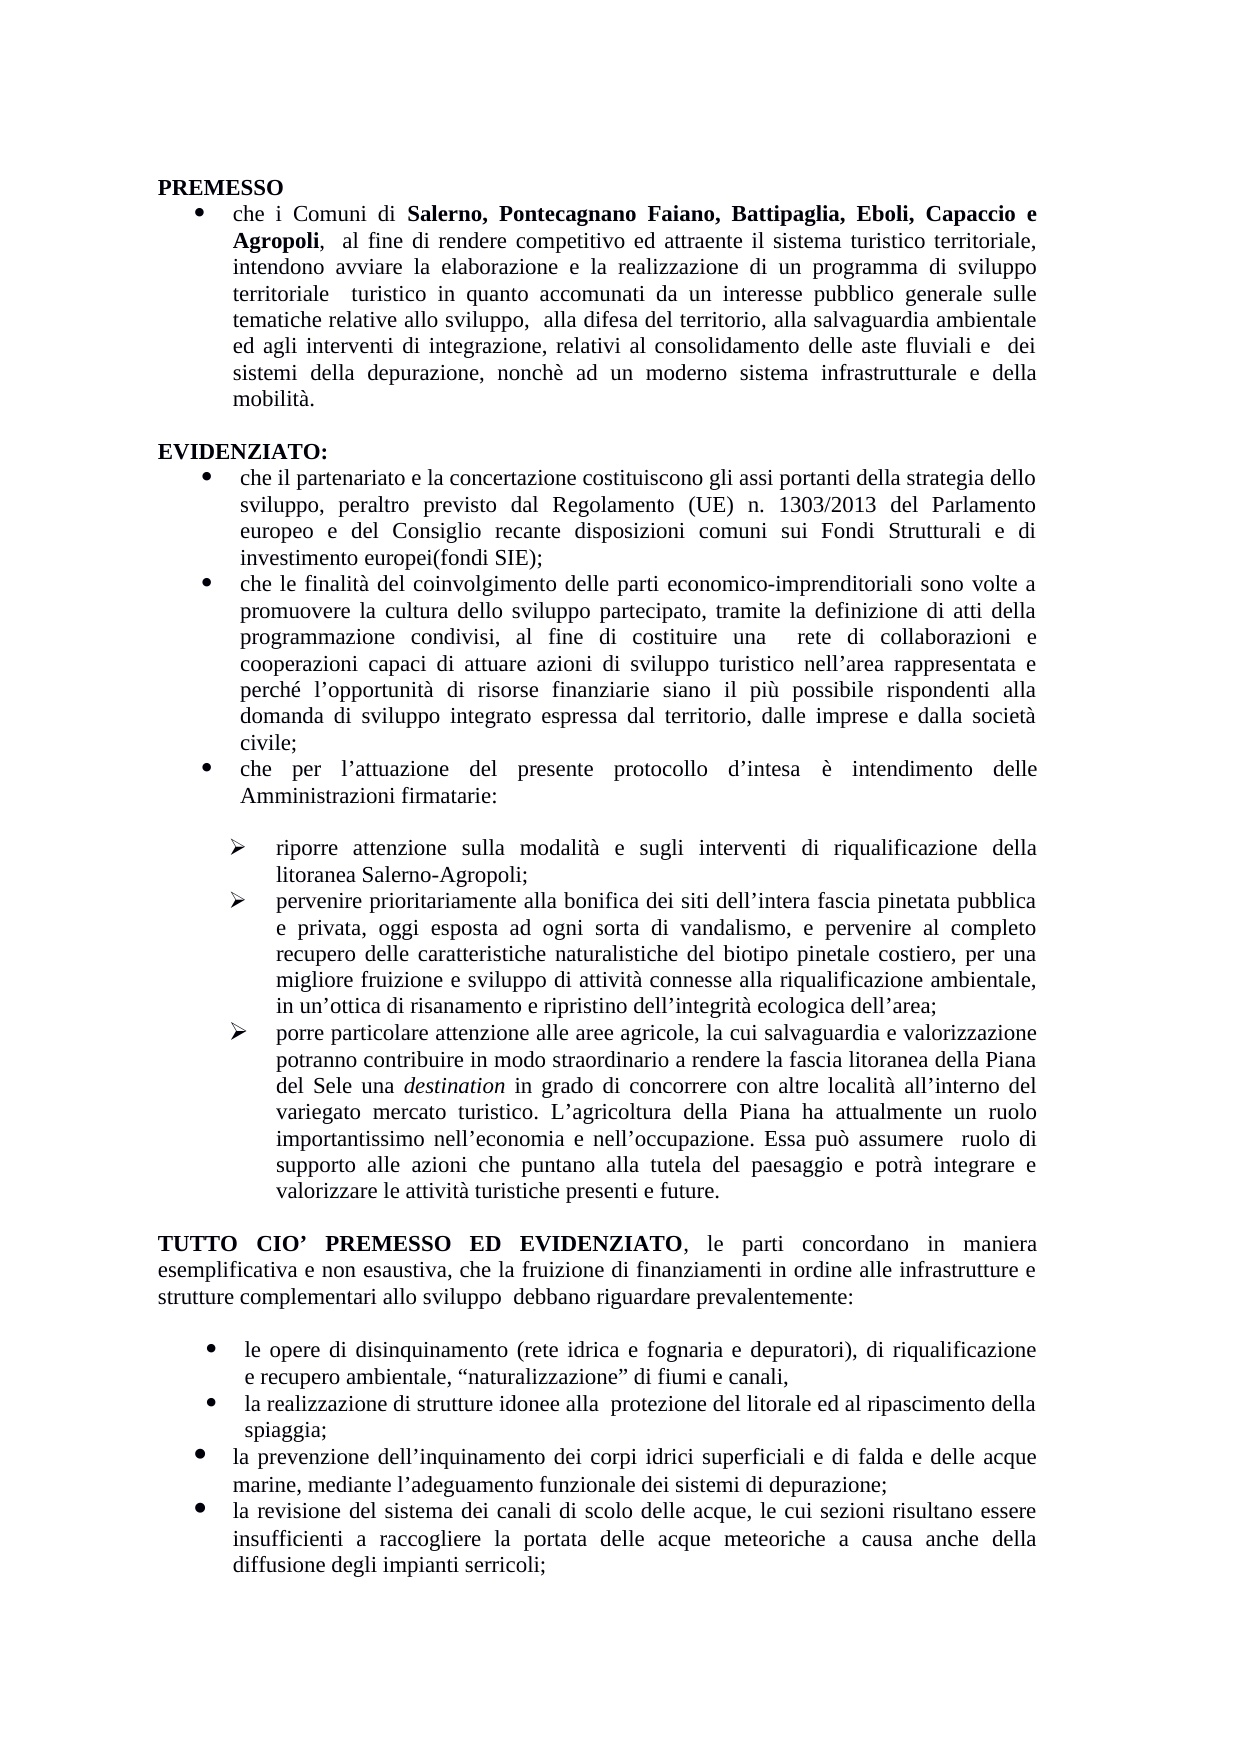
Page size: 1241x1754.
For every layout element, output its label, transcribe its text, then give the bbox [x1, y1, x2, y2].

text TUTTO CIO’ PREMESSO ED EVIDENZIATO, le parti concordano in maniera esemplificativa e non esaustiva, che la fruizione di finanziamenti in ordine alle infrastrutture e strutture complementari allo sviluppo debbano riguardare prevalentemente: [158, 1230, 1038, 1309]
list che per l’attuazione del presente protocollo d’intesa è intendimento delle Amministrazioni firmatarie: [202, 755, 1038, 808]
list pervenire prioritariamente alla bonifica dei siti dell’intera fascia pinetata pubblica e privata, oggi esposta ad ogni sorta di vandalismo, e pervenire al completo recupero delle caratteristiche naturalistiche del biotipo pinetale costiero, per una migliore fruizione e sviluppo di attività connesse alla riqualificazione ambientale, in un’ottica di risanamento e ripristino dell’integrità ecologica dell’area; [228, 887, 1038, 1019]
list che i Comuni di Salerno, Pontecagnano Faiano, Battipaglia, Eboli, Capaccio e Agropoli, al fine di rendere competitivo ed attraente il sistema turistico territoriale, intendono avviare la elaborazione e la realizzazione di un programma di sviluppo territoriale turistico in quanto accomunati da un interesse pubblico generale sulle tematiche relative allo sviluppo, alla difesa del territorio, alla salvaguardia ambientale ed agli interventi di integrazione, relativi al consolidamento delle aste fluviali e dei sistemi della depurazione, nonchè ad un moderno sistema infrastrutturale e della mobilità. [195, 200, 1038, 412]
list la revisione del sistema dei canali di scolo delle acque, le cui sezioni risultano essere insufficienti a raccogliere la portata delle acque meteoriche a causa anche della diffusione degli impianti serricoli; [195, 1497, 1038, 1577]
text EVIDENZIATO: [158, 438, 1038, 464]
list che le finalità del coinvolgimento delle parti economico-imprenditoriali sono volte a promuovere la cultura dello sviluppo partecipato, tramite la definizione di atti della programmazione condivisi, al fine di costituire una rete di collaborazioni e cooperazioni capaci di attuare azioni di sviluppo turistico nell’area rappresentata e perché l’opportunità di risorse finanziarie siano il più possibile rispondenti alla domanda di sviluppo integrato espressa dal territorio, dalle imprese e dalla società civile; [202, 570, 1038, 755]
list porre particolare attenzione alle aree agricole, la cui salvaguardia e valorizzazione potranno contribuire in modo straordinario a rendere la fascia litoranea della Piana del Sele una destination in grado di concorrere con altre località all’interno del variegato mercato turistico. L’agricoltura della Piana ha attualmente un ruolo importantissimo nell’economia e nell’occupazione. Essa può assumere ruolo di supporto alle azioni che puntano alla tutela del paesaggio e potrà integrare e valorizzare le attività turistiche presenti e future. [228, 1019, 1038, 1204]
list le opere di disinquinamento (rete idrica e fognaria e depuratori), di riqualificazione e recupero ambientale, “naturalizzazione” di fiumi e canali, [207, 1336, 1038, 1390]
list che il partenariato e la concertazione costituiscono gli assi portanti della strategia dello sviluppo, peraltro previsto dal Regolamento (UE) n. 1303/2013 del Parlamento europeo e del Consiglio recante disposizioni comuni sui Fondi Strutturali e di investimento europei(fondi SIE); [202, 464, 1038, 570]
list la realizzazione di strutture idonee alla protezione del litorale ed al ripascimento della spiaggia; [207, 1390, 1038, 1443]
list riporre attenzione sulla modalità e sugli interventi di riqualificazione della litoranea Salerno-Agropoli; [228, 834, 1038, 887]
list la prevenzione dell’inquinamento dei corpi idrici superficiali e di falda e delle acque marine, mediante l’adeguamento funzionale dei sistemi di depurazione; [195, 1443, 1038, 1497]
text PREMESSO [158, 174, 1038, 200]
